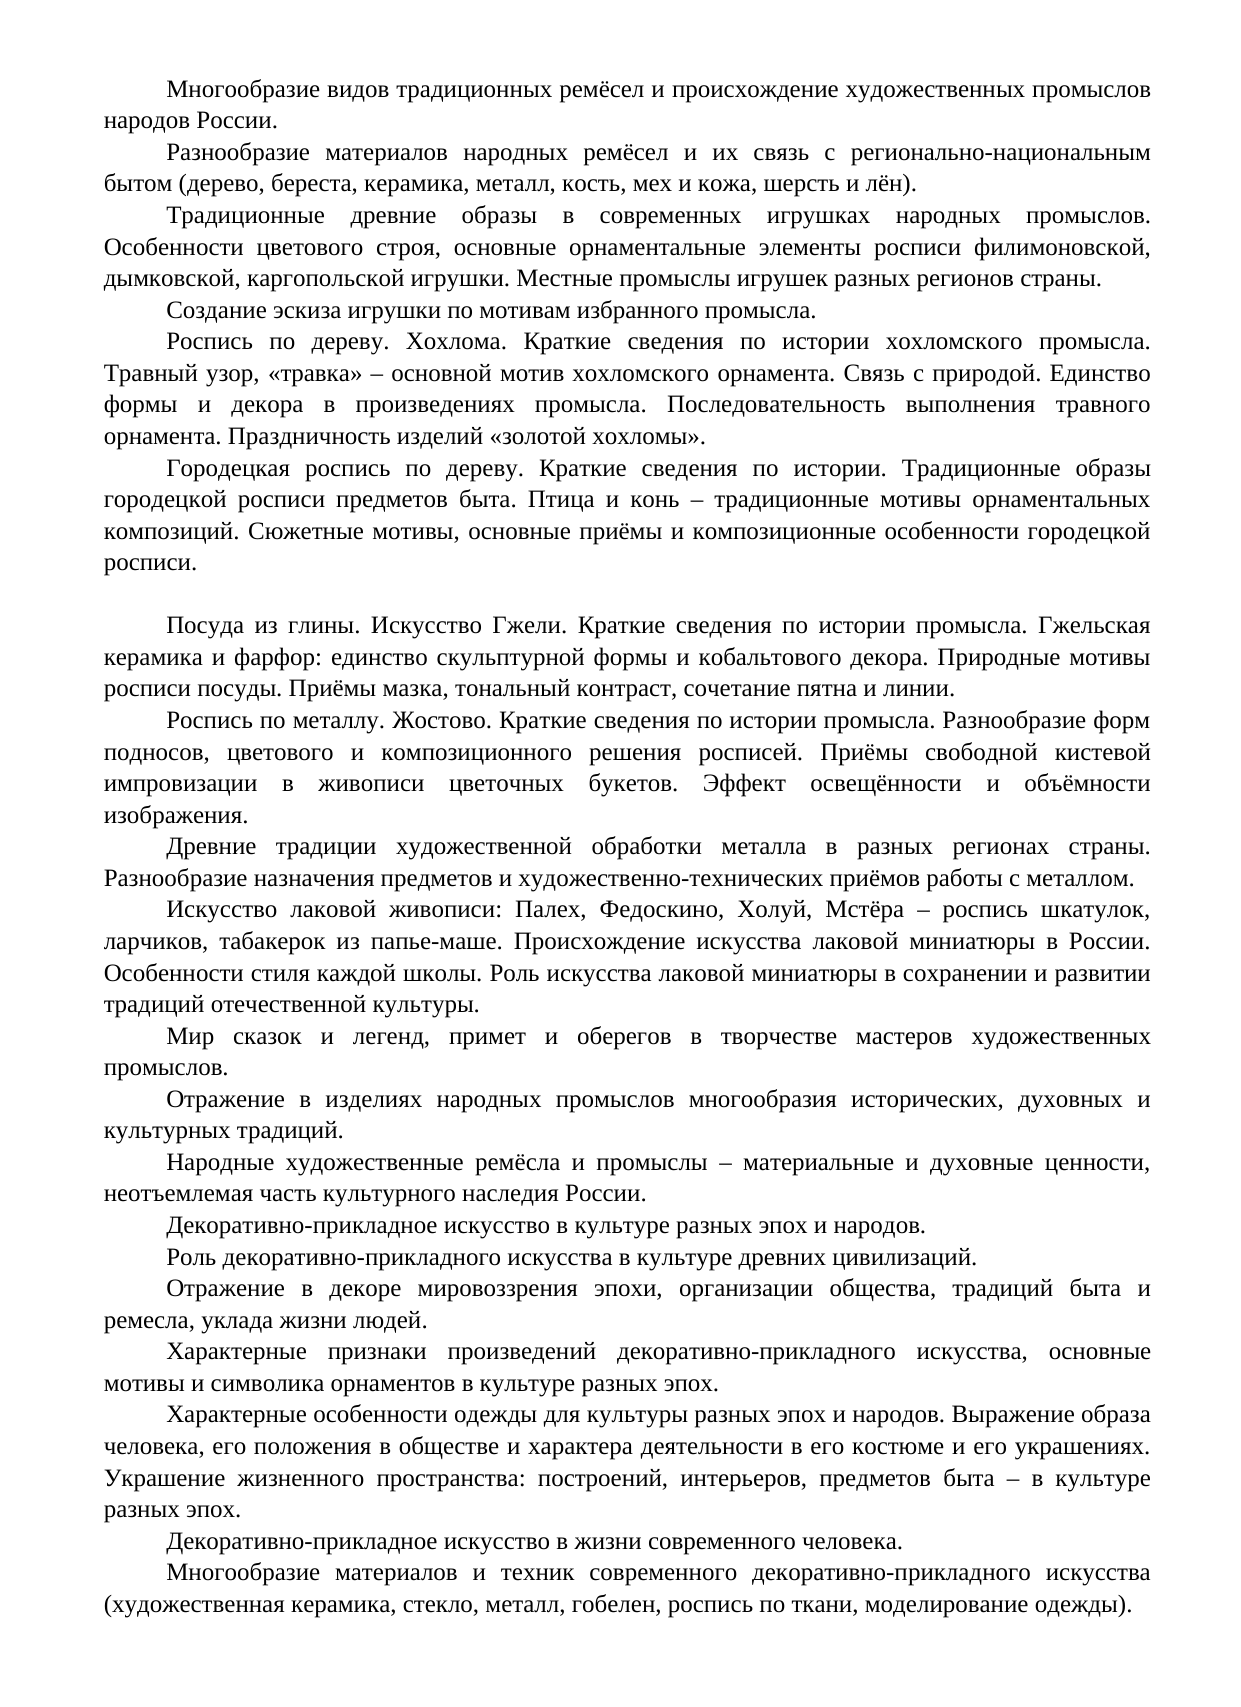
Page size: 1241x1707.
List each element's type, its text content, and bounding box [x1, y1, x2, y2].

text Многообразие материалов и техник современного декоративно-прикладного искусства (художественная керамика, стекло, металл, гобелен, роспись по ткани, моделирование одежды). [103, 1557, 1152, 1618]
text Характерные признаки произведений декоративно-прикладного искусства, основные мотивы и символика орнаментов в культуре разных эпох. [103, 1336, 1152, 1397]
text Посуда из глины. Искусство Гжели. Краткие сведения по истории промысла. Гжельская керамика и фарфор: единство скульптурной формы и кобальтового декора. Природные мотивы росписи посуды. Приёмы мазка, тональный контраст, сочетание пятна и линии. [103, 610, 1152, 702]
text Городецкая роспись по дереву. Краткие сведения по истории. Традиционные образы городецкой росписи предметов быта. Птица и конь – традиционные мотивы орнаментальных композиций. Сюжетные мотивы, основные приёмы и композиционные особенности городецкой росписи. [103, 453, 1152, 576]
text Роспись по металлу. Жостово. Краткие сведения по истории промысла. Разнообразие форм подносов, цветового и композиционного решения росписей. Приёмы свободной кистевой импровизации в живописи цветочных букетов. Эффект освещённости и объёмности изображения. [103, 705, 1152, 828]
text Характерные особенности одежды для культуры разных эпох и народов. Выражение образа человека, его положения в обществе и характера деятельности в его костюме и его украшениях. Украшение жизненного пространства: построений, интерьеров, предметов быта – в культуре разных эпох. [103, 1399, 1152, 1523]
text Древние традиции художественной обработки металла в разных регионах страны. Разнообразие назначения предметов и художественно-технических приёмов работы с металлом. [103, 831, 1152, 892]
text Роль декоративно-прикладного искусства в культуре древних цивилизаций. [103, 1242, 1152, 1270]
text Многообразие видов традиционных ремёсел и происхождение художественных промыслов народов России. [103, 74, 1152, 134]
text Искусство лаковой живописи: Палех, Федоскино, Холуй, Мстёра – роспись шкатулок, ларчиков, табакерок из папье-маше. Происхождение искусства лаковой миниатюры в России. Особенности стиля каждой школы. Роль искусства лаковой миниатюры в сохранении и развитии традиций отечественной культуры. [103, 894, 1152, 1018]
text Декоративно-прикладное искусство в культуре разных эпох и народов. [103, 1210, 1152, 1239]
text Декоративно-прикладное искусство в жизни современного человека. [103, 1526, 1152, 1554]
text Отражение в декоре мировоззрения эпохи, организации общества, традиций быта и ремесла, уклада жизни людей. [103, 1273, 1152, 1333]
text Традиционные древние образы в современных игрушках народных промыслов. Особенности цветового строя, основные орнаментальные элементы росписи филимоновской, дымковской, каргопольской игрушки. Местные промыслы игрушек разных регионов страны. [103, 200, 1152, 292]
text Разнообразие материалов народных ремёсел и их связь с регионально-национальным бытом (дерево, береста, керамика, металл, кость, мех и кожа, шерсть и лён). [103, 137, 1152, 197]
text Мир сказок и легенд, примет и оберегов в творчестве мастеров художественных промыслов. [103, 1021, 1152, 1081]
text Народные художественные ремёсла и промыслы – материальные и духовные ценности, неотъемлемая часть культурного наследия России. [103, 1147, 1152, 1207]
text Отражение в изделиях народных промыслов многообразия исторических, духовных и культурных традиций. [103, 1084, 1152, 1144]
text Создание эскиза игрушки по мотивам избранного промысла. [103, 295, 1152, 323]
text Роспись по дереву. Хохлома. Краткие сведения по истории хохломского промысла. Травный узор, «травка» – основной мотив хохломского орнамента. Связь с природой. Единство формы и декора в произведениях промысла. Последовательность выполнения травного орнамента. Праздничность изделий «золотой хохломы». [103, 326, 1152, 450]
